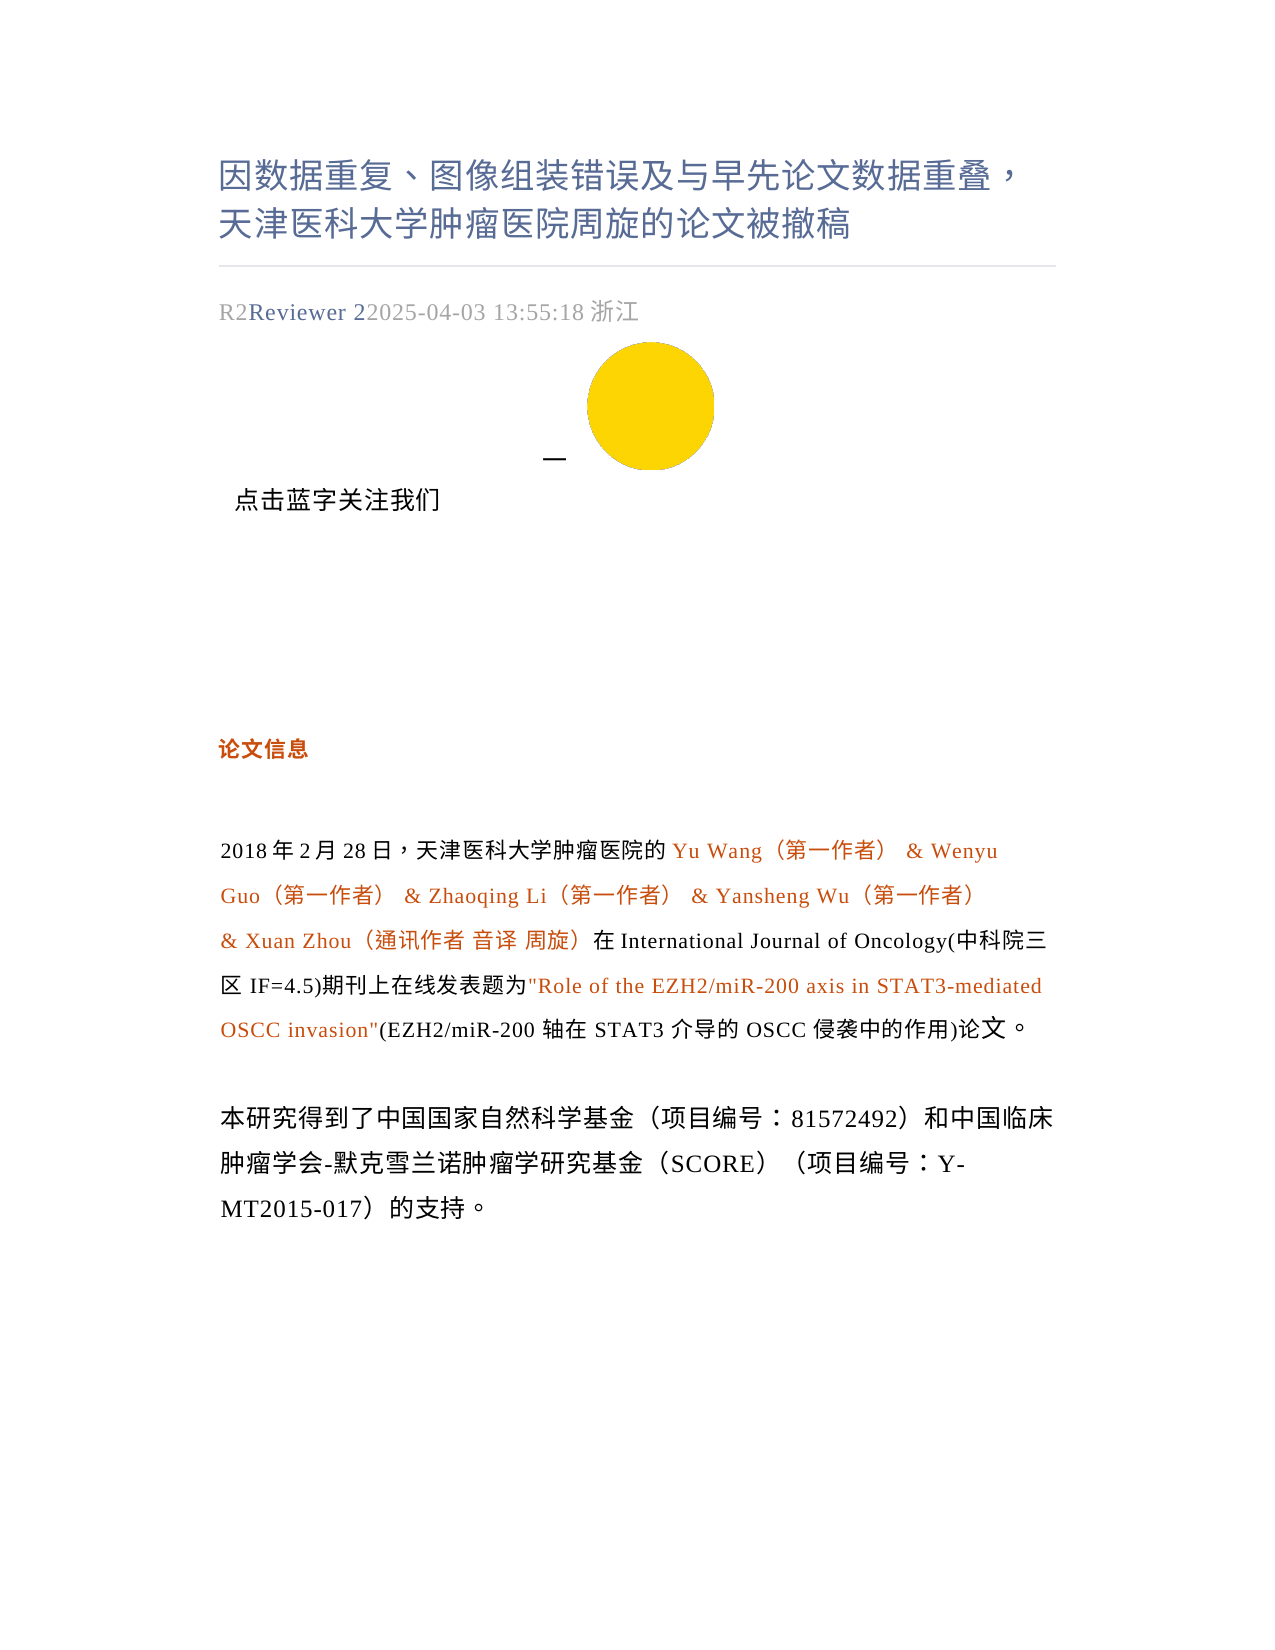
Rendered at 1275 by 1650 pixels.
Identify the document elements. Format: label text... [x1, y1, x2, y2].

text 2018年2月28日，天津医科大学肿瘤医院的Yu Wang（第一作者） & Wenyu Guo（第一作者） & Zhaoqing Li（第一作者） & Yansheng Wu（第一作者） & Xuan Zhou（通讯作者 音译 周旋）在International Journal of Oncology(中科院三区 IF=4.5)期刊上在线发表题为"Role of the EZH2/miR-200 axis in STAT3-mediated OSCC invasion"(EZH2/miR-200 轴在 STAT3 介导的 OSCC 侵袭中的作用)论文。 [220, 820, 1055, 1045]
text 一 [219, 342, 1056, 477]
list R2Reviewer 22025-04-03 13:55:18浙江 [219, 287, 1056, 327]
text 点击蓝字关注我们 [234, 477, 1056, 517]
text 本研究得到了中国国家自然科学基金（项目编号：81572492）和中国临床肿瘤学会-默克雪兰诺肿瘤学研究基金（SCORE）（项目编号：Y-MT2015-017）的支持。 [220, 1090, 1055, 1225]
picture [587, 342, 714, 470]
title 因数据重复、图像组装错误及与早先论文数据重叠，天津医科大学肿瘤医院周旋的论文被撤稿 [219, 150, 1056, 265]
text 论文信息 [219, 728, 1056, 763]
